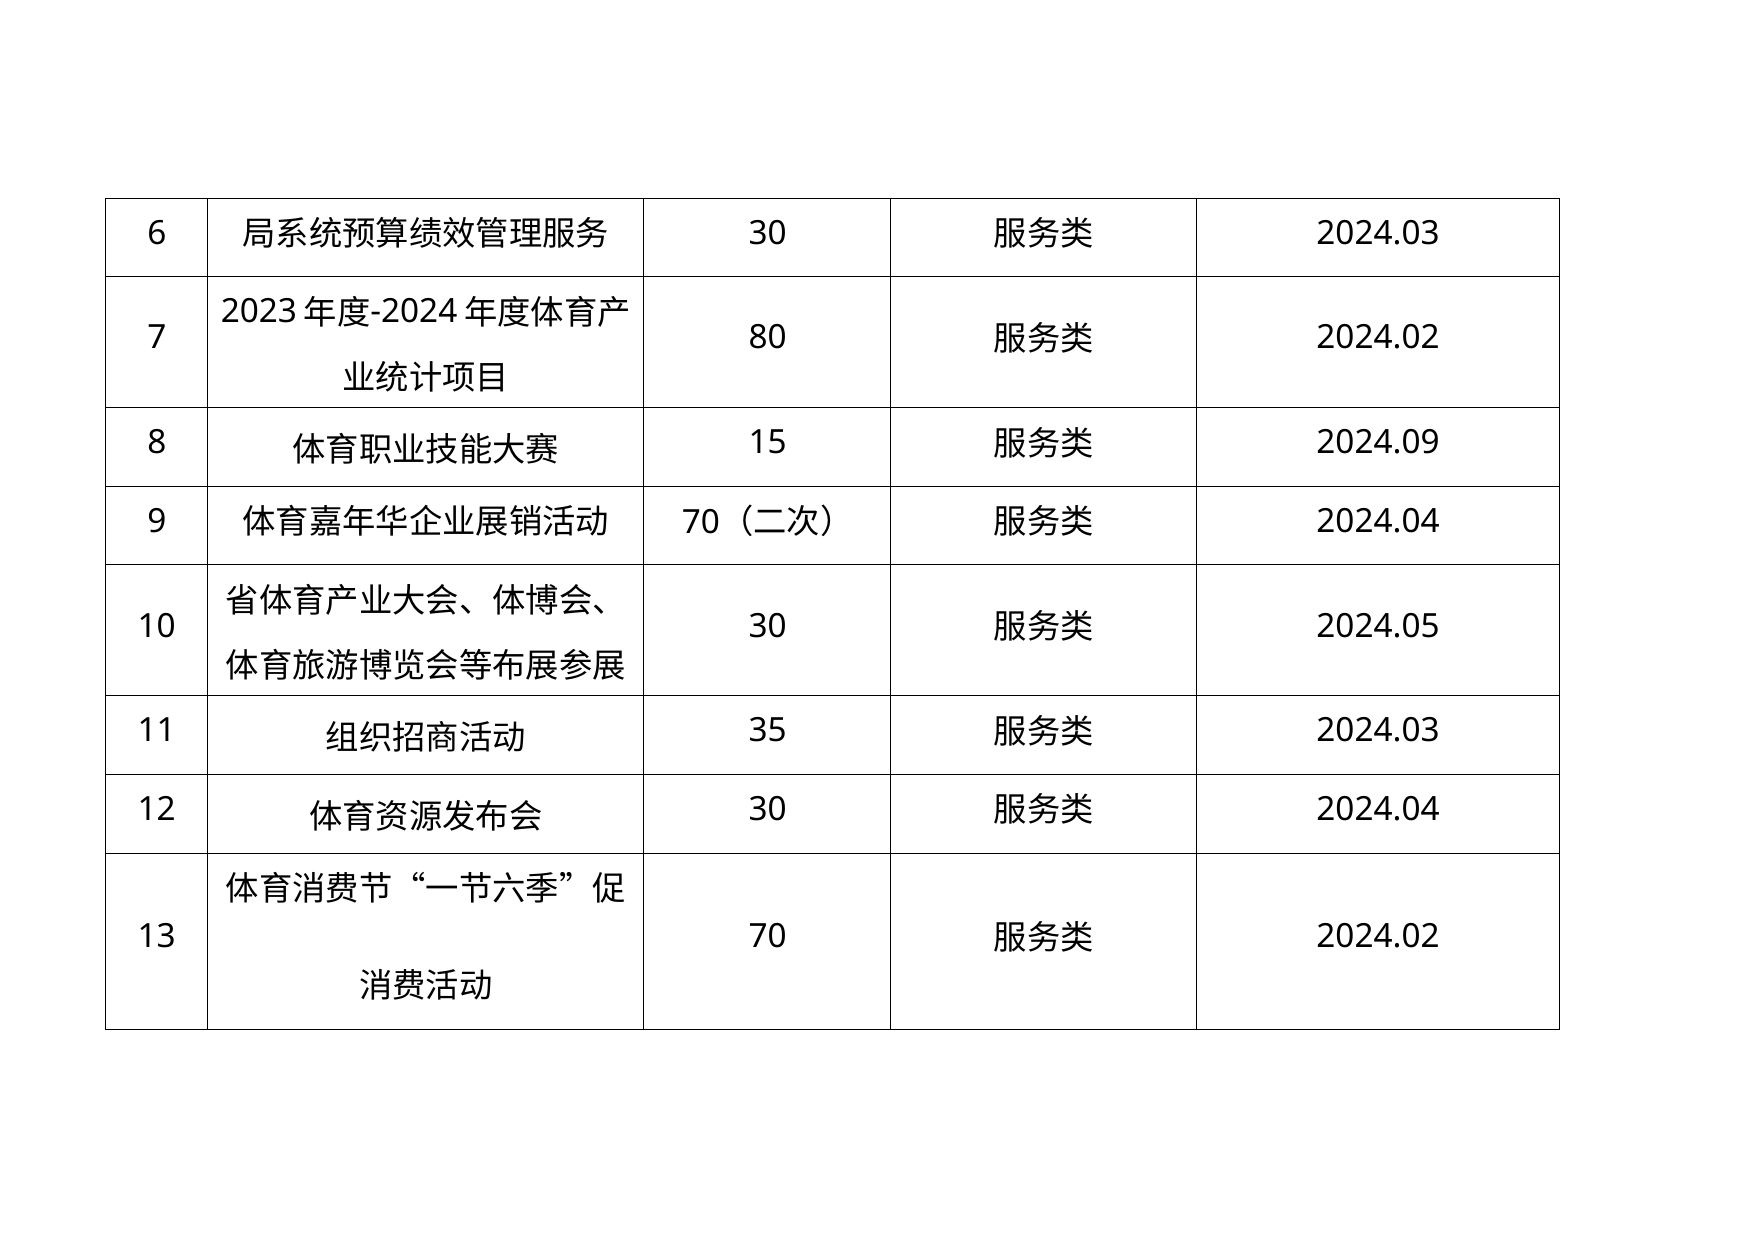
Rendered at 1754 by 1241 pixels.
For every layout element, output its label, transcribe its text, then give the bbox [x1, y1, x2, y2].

table_cell 80 [644, 277, 890, 407]
table_cell 2024.03 [1197, 696, 1559, 774]
table_cell 12 [106, 775, 207, 852]
table_cell 服务类 [891, 487, 1196, 564]
table_cell 省体育产业大会、体博会、体育旅游博览会等布展参展 [208, 565, 643, 695]
table_cell 30 [644, 565, 890, 695]
table_cell 2023年度-2024年度体育产业统计项目 [208, 277, 643, 407]
table_cell 9 [106, 487, 207, 564]
table_cell 服务类 [891, 854, 1196, 1028]
table_cell 2024.04 [1197, 775, 1559, 852]
table_cell 服务类 [891, 199, 1196, 276]
table_cell 组织招商活动 [208, 696, 643, 774]
table_cell 服务类 [891, 277, 1196, 407]
table_cell 70（二次） [644, 487, 890, 564]
table_cell 13 [106, 854, 207, 1028]
table_cell 服务类 [891, 408, 1196, 486]
table_cell 局系统预算绩效管理服务 [208, 199, 643, 276]
table_cell 服务类 [891, 775, 1196, 852]
table_cell 11 [106, 696, 207, 774]
table_cell 30 [644, 199, 890, 276]
table_cell 服务类 [891, 565, 1196, 695]
table_cell 10 [106, 565, 207, 695]
table_cell 15 [644, 408, 890, 486]
table_cell 30 [644, 775, 890, 852]
table_cell 2024.04 [1197, 487, 1559, 564]
table_cell 2024.03 [1197, 199, 1559, 276]
table_cell 70 [644, 854, 890, 1028]
table_cell 体育嘉年华企业展销活动 [208, 487, 643, 564]
table_cell 2024.05 [1197, 565, 1559, 695]
table_cell 2024.09 [1197, 408, 1559, 486]
table_cell 2024.02 [1197, 854, 1559, 1028]
table_cell 8 [106, 408, 207, 486]
table_cell 服务类 [891, 696, 1196, 774]
table_cell 体育资源发布会 [208, 775, 643, 852]
table_cell 35 [644, 696, 890, 774]
table_cell 体育消费节“一节六季”促消费活动 [208, 854, 643, 1028]
table_cell 7 [106, 277, 207, 407]
table_cell 6 [106, 199, 207, 276]
table_cell 2024.02 [1197, 277, 1559, 407]
table_cell 体育职业技能大赛 [208, 408, 643, 486]
